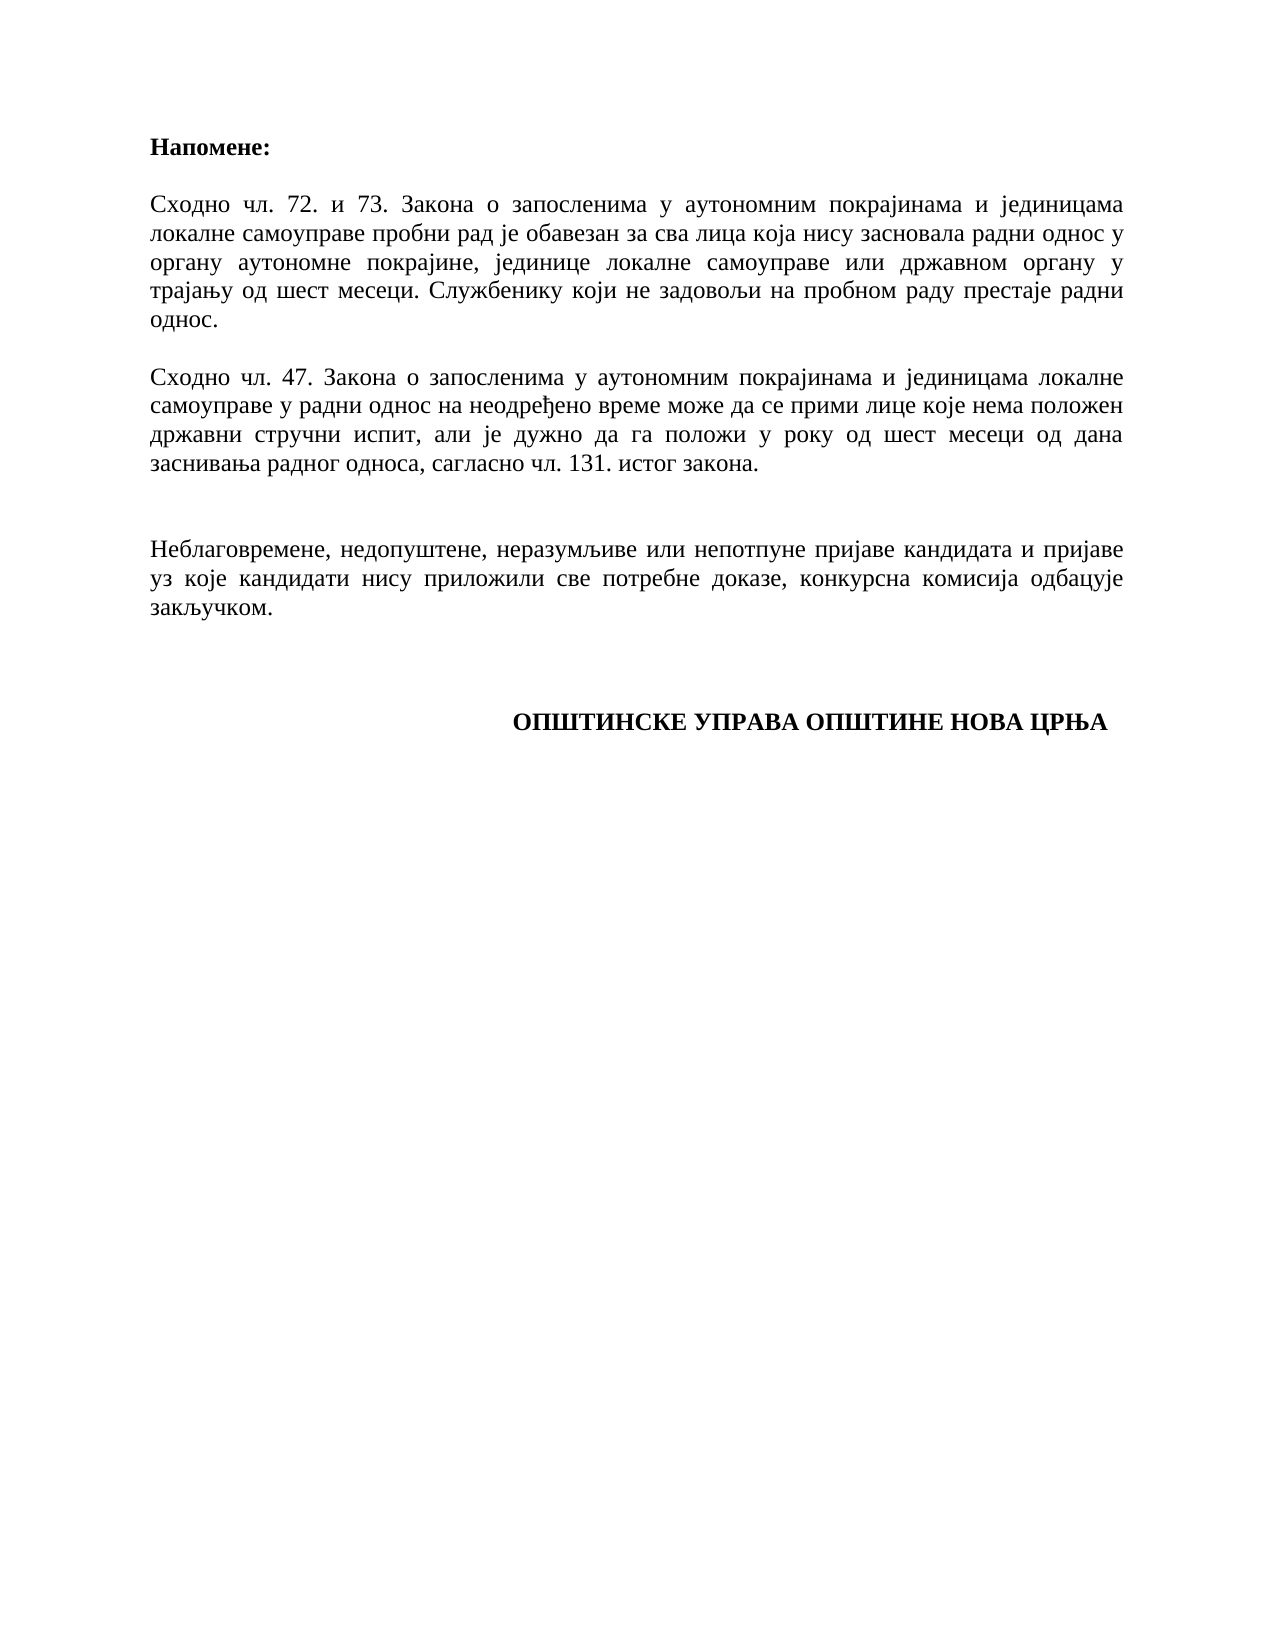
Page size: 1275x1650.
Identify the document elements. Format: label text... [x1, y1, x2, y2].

text Сходно чл. 47. Закона о запосленима у аутономним покрајинама и јединицама локалне самоуправе у радни однос на неодређено време може да се прими лице које нема положен државни стручни испит, али је дужно да га положи у року од шест месеци од дана заснивања радног односа, сагласно чл. 131. истог закона. [150, 362, 1125, 477]
text Сходно чл. 72. и 73. Закона о запосленима у аутономним покрајинама и јединицама локалне самоуправе пробни рад је обавезан за сва лица која нису засновала радни однос у органу аутономне покрајине, јединице локалне самоуправе или државном органу у трајању од шест месеци. Службенику који не задовољи на пробном раду престаје радни однос. [150, 189, 1125, 333]
text Напомене: [150, 103, 1125, 161]
text Неблаговремене, недопуштене, неразумљиве или непотпуне пријаве кандидата и пријаве уз које кандидати нису приложили све потребне доказе, конкурсна комисија одбацује закључком. [150, 534, 1125, 621]
text ОПШТИНСКЕ УПРАВА ОПШТИНЕ НОВА ЦРЊА [150, 707, 1125, 736]
